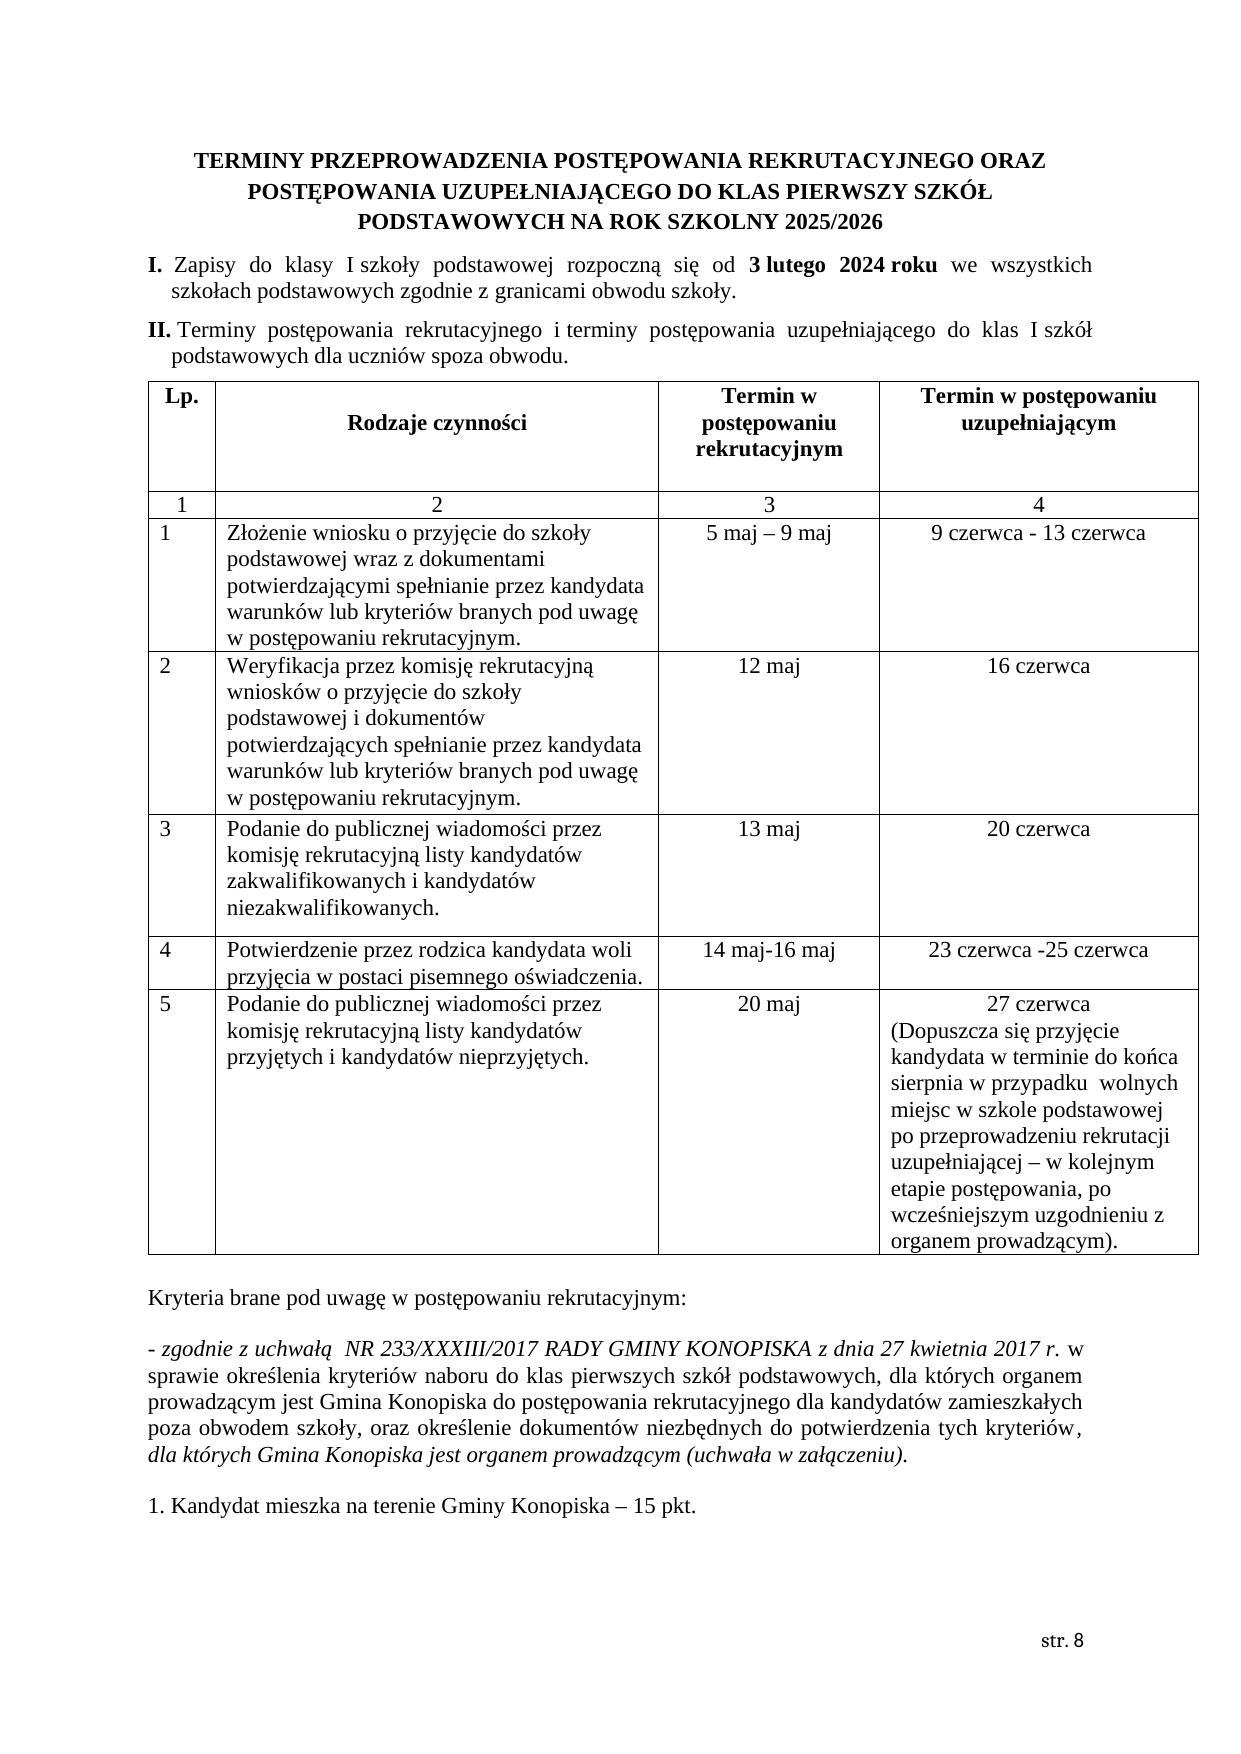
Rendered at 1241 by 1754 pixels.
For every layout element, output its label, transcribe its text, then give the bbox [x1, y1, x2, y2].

table_cell 13 maj [659, 815, 879, 936]
table_cell 16 czerwca [880, 652, 1198, 814]
table_cell 3 [659, 492, 879, 518]
table_cell 14 maj-16 maj [659, 937, 879, 989]
table_cell 4 [880, 492, 1198, 518]
text I. Zapisy do klasy I szkoły podstawowej rozpoczną się od 3 lutego 2024 roku we wszystkich szkołach podstawowych zgodnie z granicami obwodu szkoły. [148, 251, 1093, 303]
table_cell 1 [149, 519, 215, 651]
text II. Terminy postępowania rekrutacyjnego i terminy postępowania uzupełniającego do klas I szkół podstawowych dla uczniów spoza obwodu. [148, 316, 1093, 369]
table_cell Podanie do publicznej wiadomości przez komisję rekrutacyjną listy kandydatów przyjętych i kandydatów nieprzyjętych. [216, 990, 658, 1254]
table_cell 1 [149, 492, 215, 518]
table_cell 20 maj [659, 990, 879, 1254]
table_cell 27 czerwca (Dopuszcza się przyjęcie kandydata w terminie do końca sierpnia w przypadku wolnych miejsc w szkole podstawowej po przeprowadzeniu rekrutacji uzupełniającej – w kolejnym etapie postępowania, po wcześniejszym uzgodnieniu z organem prowadzącym). [880, 990, 1198, 1254]
table_cell 3 [149, 815, 215, 936]
table_header Termin w postępowaniu rekrutacyjnym [659, 382, 879, 491]
table_cell 20 czerwca [880, 815, 1198, 936]
table_cell 4 [149, 937, 215, 989]
text Kryteria brane pod uwagę w postępowaniu rekrutacyjnym: [148, 1284, 1093, 1310]
table_header Lp. [149, 382, 215, 491]
text 1. Kandydat mieszka na terenie Gminy Konopiska – 15 pkt. [148, 1492, 1084, 1518]
table_header Rodzaje czynności [216, 382, 658, 491]
table_cell Podanie do publicznej wiadomości przez komisję rekrutacyjną listy kandydatów zakwalifikowanych i kandydatów niezakwalifikowanych. [216, 815, 658, 936]
table_cell 2 [149, 652, 215, 814]
table_cell 5 [149, 990, 215, 1254]
table_cell Weryfikacja przez komisję rekrutacyjną wniosków o przyjęcie do szkoły podstawowej i dokumentów potwierdzających spełnianie przez kandydata warunków lub kryteriów branych pod uwagę w postępowaniu rekrutacyjnym. [216, 652, 658, 814]
text - zgodnie z uchwałą NR 233/XXXIII/2017 RADY GMINY KONOPISKA z dnia 27 kwietnia 2017 r. w sprawie określenia kryteriów naboru do klas pierwszych szkół podstawowych, dla których organem prowadzącym jest Gmina Konopiska do postępowania rekrutacyjnego dla kandydatów zamieszkałych poza obwodem szkoły, oraz określenie dokumentów niezbędnych do potwierdzenia tych kryteriów, dla których Gmina Konopiska jest organem prowadzącym (uchwała w załączeniu). [148, 1335, 1084, 1467]
table_cell 2 [216, 492, 658, 518]
text TERMINY PRZEPROWADZENIA POSTĘPOWANIA REKRUTACYJNEGO ORAZ POSTĘPOWANIA UZUPEŁNIAJĄCEGO DO KLAS PIERWSZY SZKÓŁ PODSTAWOWYCH NA ROK SZKOLNY 2025/2026 [148, 148, 1093, 234]
table_cell 5 maj – 9 maj [659, 519, 879, 651]
table_header Termin w postępowaniu uzupełniającym [880, 382, 1198, 491]
table_cell Potwierdzenie przez rodzica kandydata woli przyjęcia w postaci pisemnego oświadczenia. [216, 937, 658, 989]
table_cell 23 czerwca -25 czerwca [880, 937, 1198, 989]
table_cell Złożenie wniosku o przyjęcie do szkoły podstawowej wraz z dokumentami potwierdzającymi spełnianie przez kandydata warunków lub kryteriów branych pod uwagę w postępowaniu rekrutacyjnym. [216, 519, 658, 651]
table_cell 9 czerwca - 13 czerwca [880, 519, 1198, 651]
table_cell 12 maj [659, 652, 879, 814]
